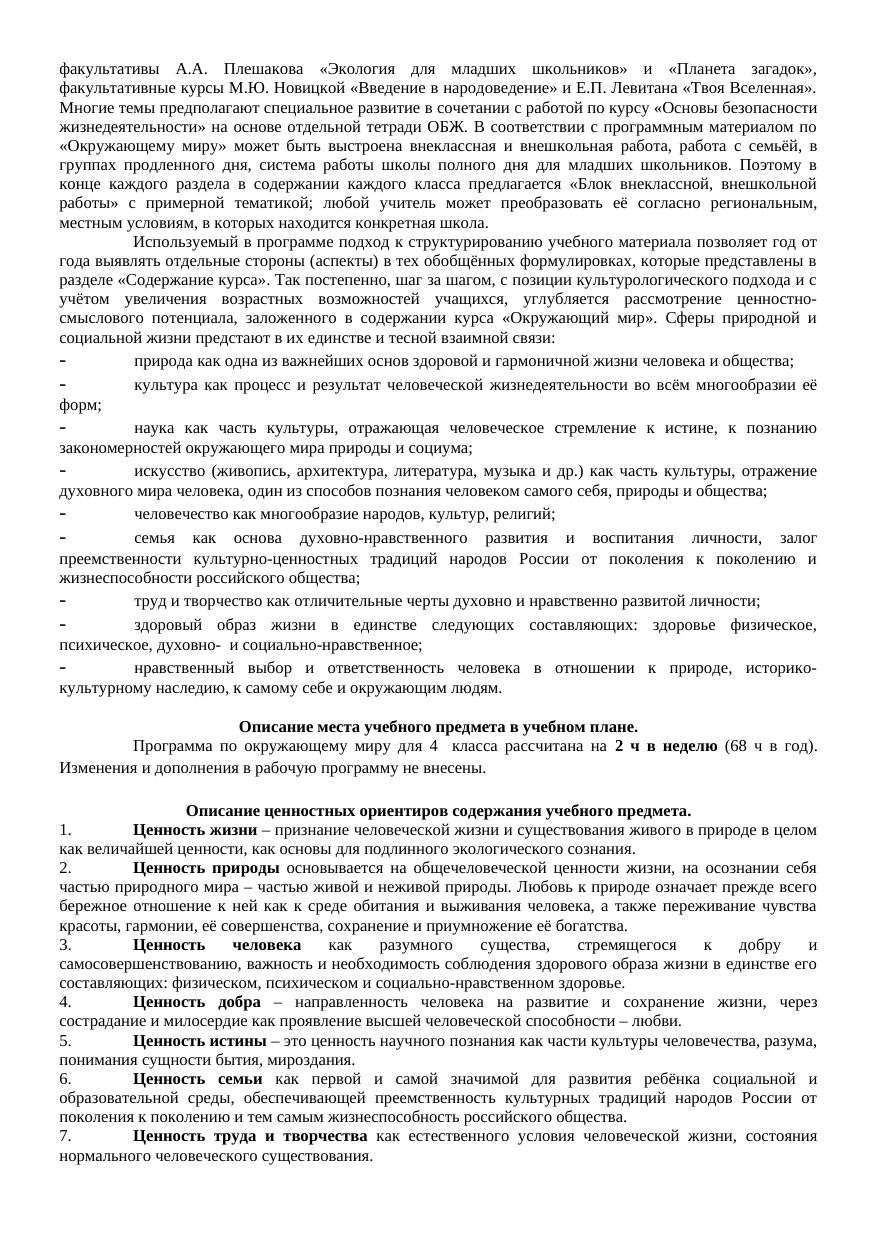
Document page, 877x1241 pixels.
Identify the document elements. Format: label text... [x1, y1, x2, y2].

text Используемый в программе подход к структурированию учебного материала позволяет год от года выявлять отдельные стороны (аспекты) в тех обобщённых формулировках, которые представлены в разделе «Содержание курса». Так постепенно, шаг за шагом, с позиции культурологического подхода и с учётом увеличения возрастных возможностей учащихся, углубляется рассмотрение ценностно-смыслового потенциала, заложенного в содержании курса «Окружающий мир». Сферы природной и социальной жизни предстают в их единстве и тесной взаимной связи: [59, 232, 818, 347]
list Ценность труда и творчества как естественного условия человеческой жизни, состояния нормального человеческого существования. [59, 1126, 818, 1164]
list Ценность добра – направленность человека на развитие и сохранение жизни, через сострадание и милосердие как проявление высшей человеческой способности – любви. [59, 992, 818, 1030]
list Ценность человека как разумного существа, стремящегося к добру и самосовершенствованию, важность и необходимость соблюдения здорового образа жизни в единстве его составляющих: физическом, психическом и социально-нравственном здоровье. [59, 934, 818, 992]
text Программа по окружающему миру для 4 класса рассчитана на 2 ч в неделю (68 ч в год). Изменения и дополнения в рабочую программу не внесены. [59, 736, 818, 777]
list Ценность природы основывается на общечеловеческой ценности жизни, на осознании себя частью природного мира – частью живой и неживой природы. Любовь к природе означает прежде всего бережное отношение к ней как к среде обитания и выживания человека, а также переживание чувства красоты, гармонии, её совершенства, сохранение и приумножение её богатства. [59, 858, 818, 934]
list здоровый образ жизни в единстве следующих составляющих: здоровье физическое, психическое, духовно- и социально-нравственное; [59, 611, 818, 654]
list природа как одна из важнейших основ здоровой и гармоничной жизни человека и общества; [59, 347, 818, 371]
list Ценность истины – это ценность научного познания как части культуры человечества, разума, понимания сущности бытия, мироздания. [59, 1030, 818, 1069]
list Ценность жизни – признание человеческой жизни и существования живого в природе в целом как величайшей ценности, как основы для подлинного экологического сознания. [59, 819, 818, 858]
list культура как процесс и результат человеческой жизнедеятельности во всём многообразии её форм; [59, 371, 818, 414]
list труд и творчество как отличительные черты духовно и нравственно развитой личности; [59, 587, 818, 611]
list семья как основа духовно-нравственного развития и воспитания личности, залог преемственности культурно-ценностных традиций народов России от поколения к поколению и жизнеспособности российского общества; [59, 524, 818, 587]
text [59, 59, 818, 232]
text Описание места учебного предмета в учебном плане. [59, 716, 818, 736]
list наука как часть культуры, отражающая человеческое стремление к истине, к познанию закономерностей окружающего мира природы и социума; [59, 414, 818, 457]
list Ценность семьи как первой и самой значимой для развития ребёнка социальной и образовательной среды, обеспечивающей преемственность культурных традиций народов России от поколения к поколению и тем самым жизнеспособность российского общества. [59, 1069, 818, 1126]
list нравственный выбор и ответственность человека в отношении к природе, историко-культурному наследию, к самому себе и окружающим людям. [59, 654, 818, 697]
list искусство (живопись, архитектура, литература, музыка и др.) как часть культуры, отражение духовного мира человека, один из способов познания человеком самого себя, природы и общества; [59, 457, 818, 500]
text Описание ценностных ориентиров содержания учебного предмета. [59, 800, 818, 819]
list человечество как многообразие народов, культур, религий; [59, 500, 818, 524]
